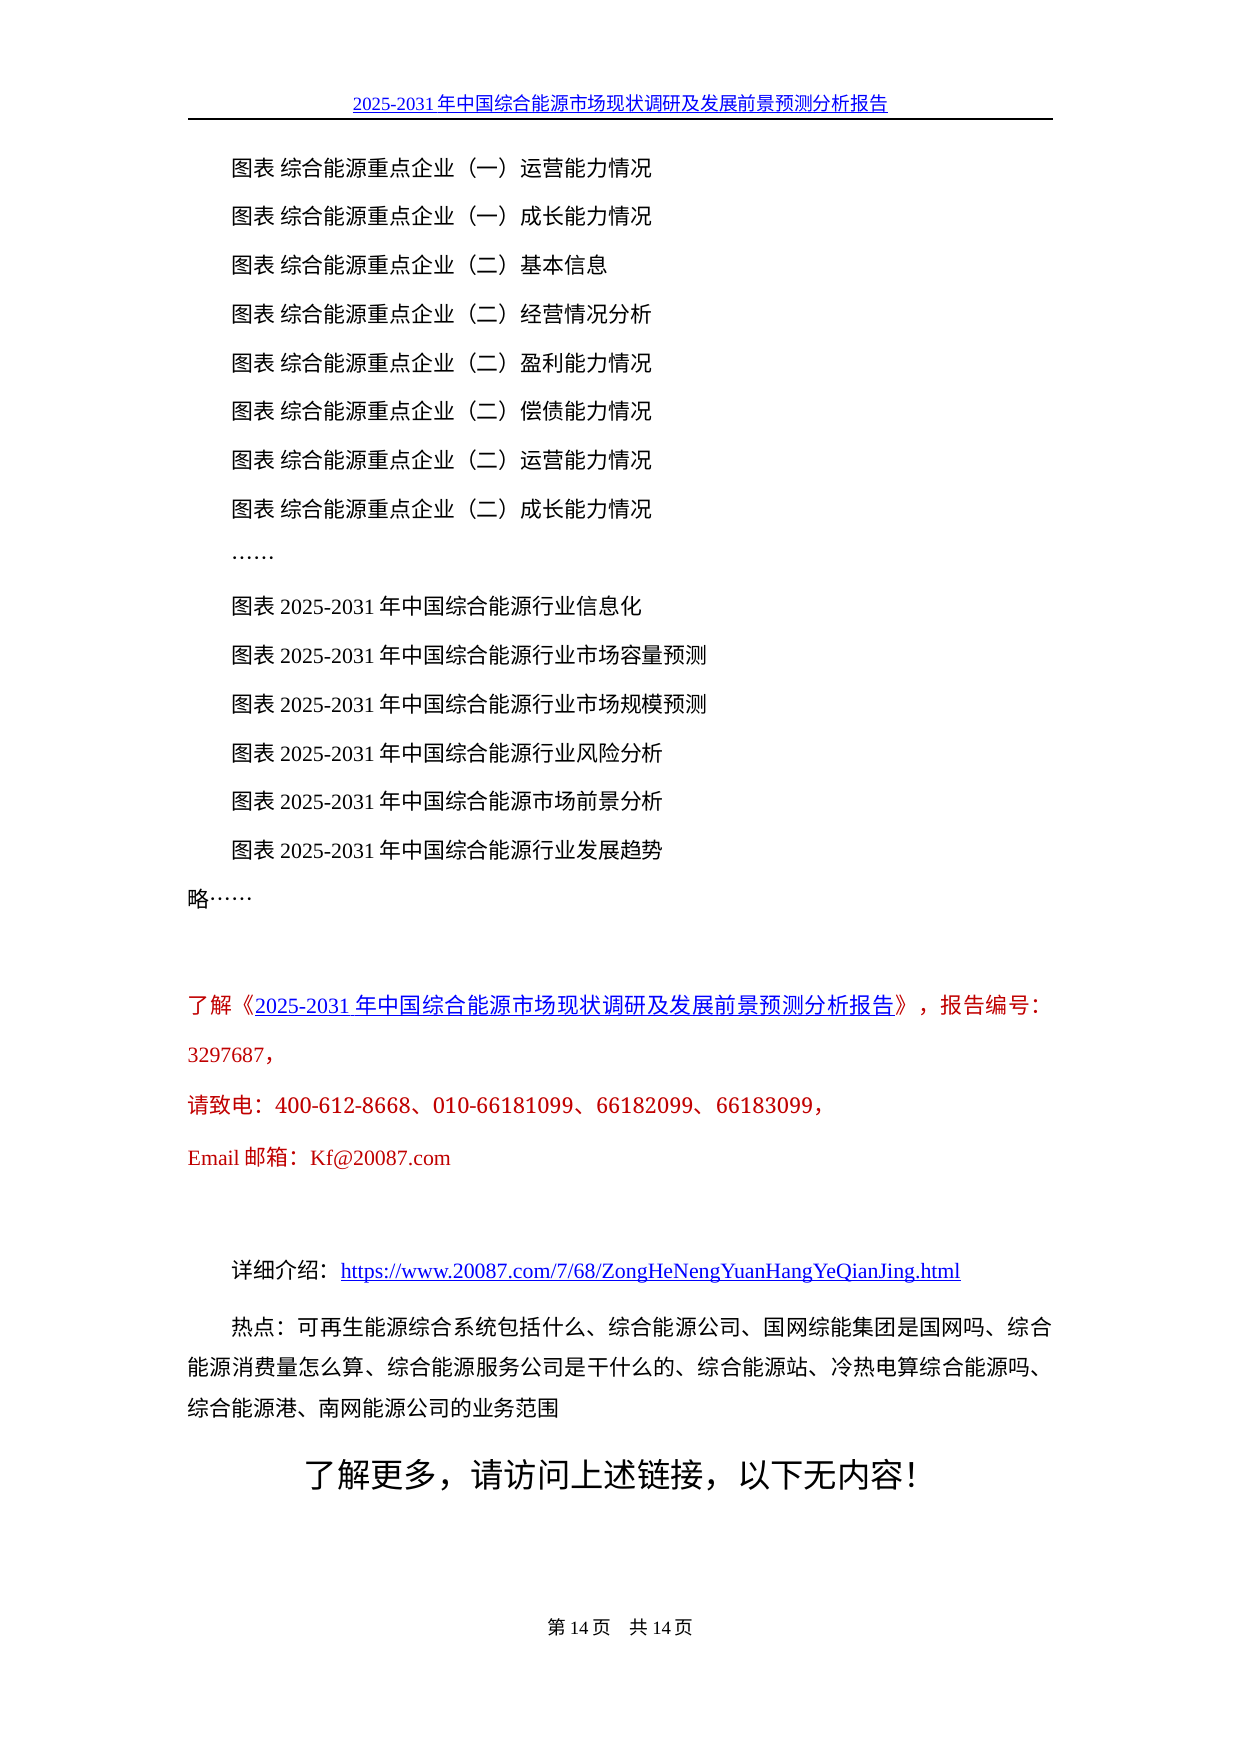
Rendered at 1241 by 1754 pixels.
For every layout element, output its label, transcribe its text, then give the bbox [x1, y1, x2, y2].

text 热点：可再生能源综合系统包括什么、综合能源公司、国网综能集团是国网吗、综合能源消费量怎么算、综合能源服务公司是干什么的、综合能源站、冷热电算综合能源吗、综合能源港、南网能源公司的业务范围 [187, 1309, 1053, 1423]
text 了解《2025-2031年中国综合能源市场现状调研及发展前景预测分析报告》，报告编号：3297687， [187, 988, 1053, 1069]
title 了解更多，请访问上述链接，以下无内容！ [187, 1441, 1053, 1506]
text 请致电：400-612-8668、010-66181099、66182099、66183099， [187, 1088, 1053, 1121]
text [187, 150, 1053, 914]
text 详细介绍：https://www.20087.com/7/68/ZongHeNengYuanHangYeQianJing.html [187, 1253, 1053, 1285]
text Email邮箱：Kf@20087.com [187, 1140, 1053, 1172]
